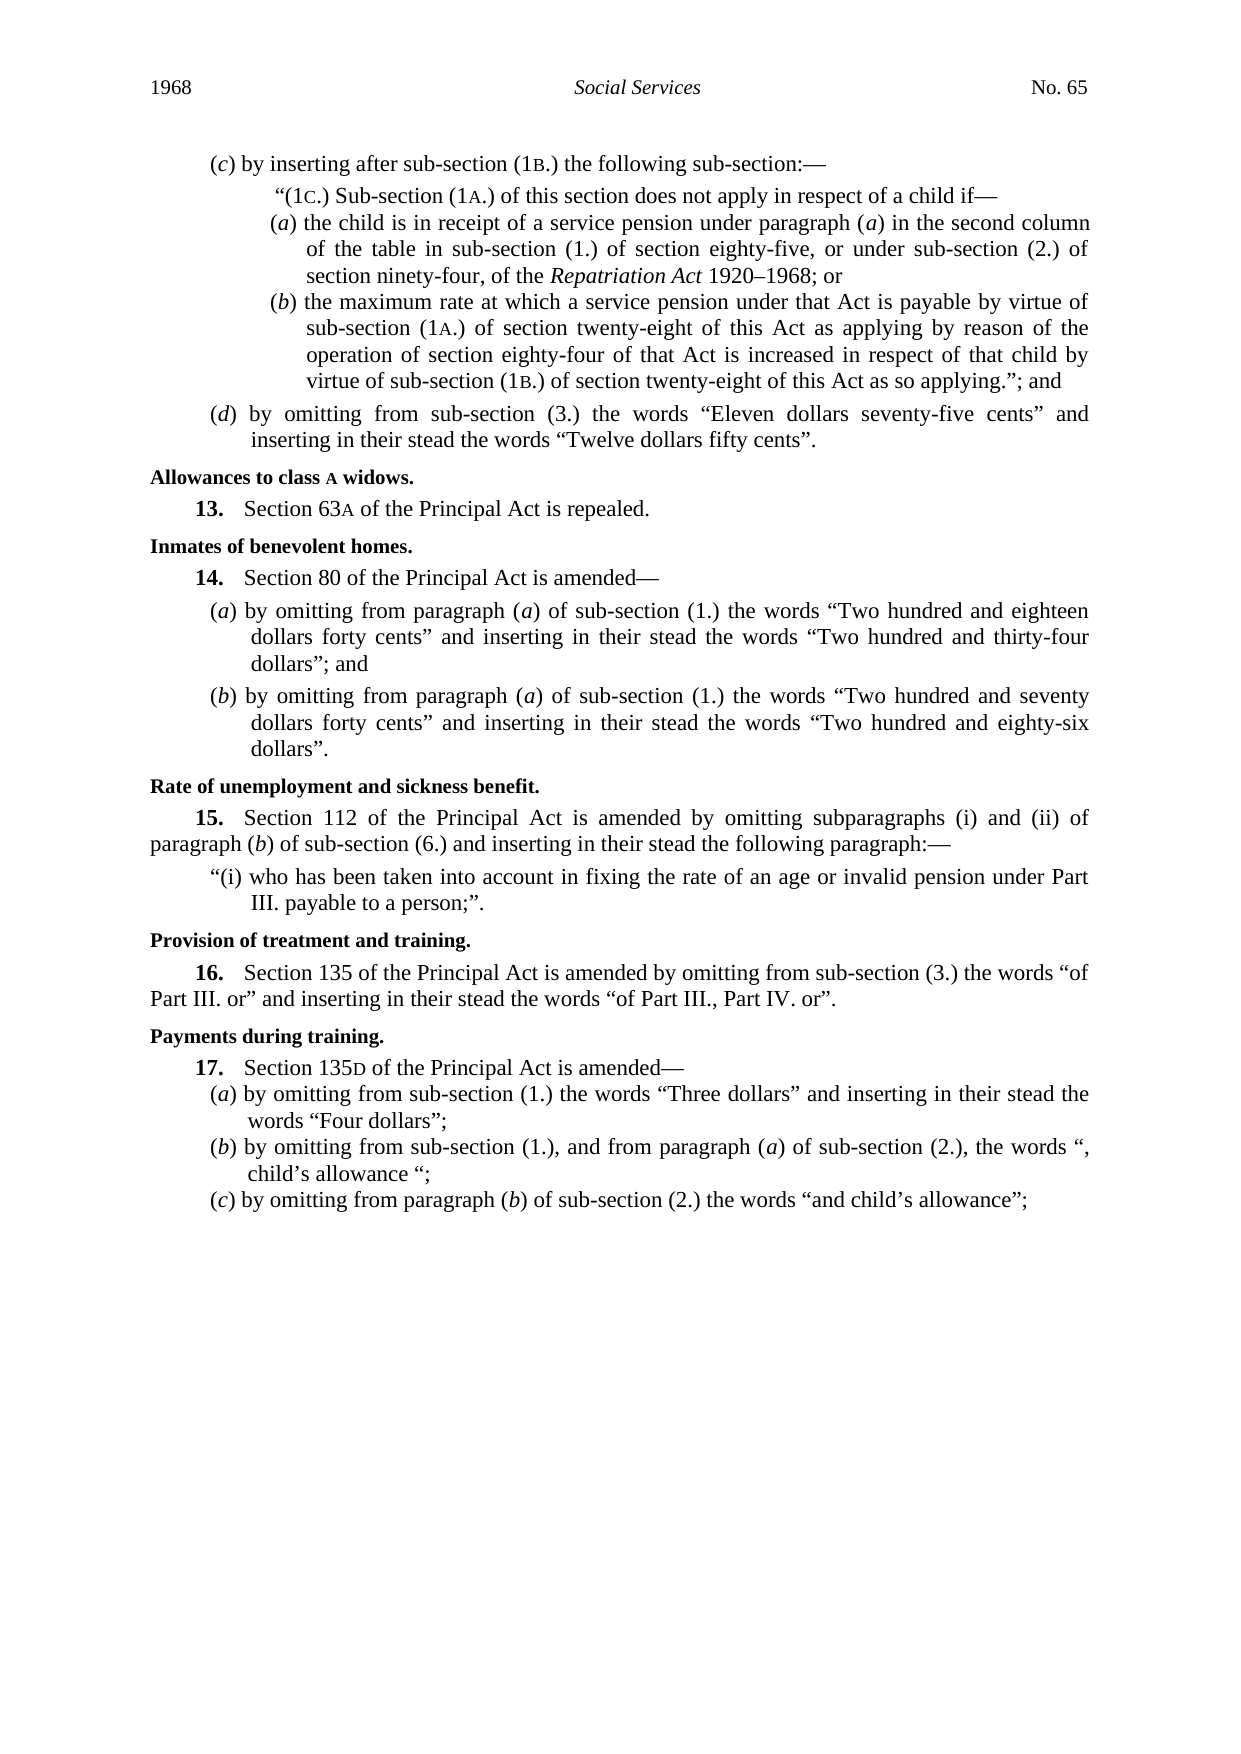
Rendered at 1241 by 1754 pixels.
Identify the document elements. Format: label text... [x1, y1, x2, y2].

text “(i) who has been taken into account in fixing the rate of an age or invalid pension under Part III. payable to a person;”. [210, 863, 1090, 916]
text (a) the child is in receipt of a service pension under paragraph (a) in the second column of the table in sub-section (1.) of section eighty-five, or under sub-section (2.) of section ninety-four, of the Repatriation Act 1920–1968; or [270, 209, 1090, 288]
text (a) by omitting from paragraph (a) of sub-section (1.) the words “Two hundred and eighteen dollars forty cents” and inserting in their stead the words “Two hundred and thirty-four dollars”; and [210, 597, 1090, 676]
text (c) by omitting from paragraph (b) of sub-section (2.) the words “and child’s allowance”; [210, 1186, 1090, 1212]
text Provision of treatment and training. [150, 928, 1090, 952]
text Inmates of benevolent homes. [150, 534, 1090, 558]
text (b) the maximum rate at which a service pension under that Act is payable by virtue of sub-section (1a.) of section twenty-eight of this Act as applying by reason of the operation of section eighty-four of that Act is increased in respect of that child by virtue of sub-section (1b.) of section twenty-eight of this Act as so applying.”; and [270, 288, 1090, 393]
text (b) by omitting from paragraph (a) of sub-section (1.) the words “Two hundred and seventy dollars forty cents” and inserting in their stead the words “Two hundred and eighty-six dollars”. [210, 682, 1090, 761]
text Payments during training. [150, 1024, 1090, 1048]
text 15. Section 112 of the Principal Act is amended by omitting subparagraphs (i) and (ii) of paragraph (b) of sub-section (6.) and inserting in their stead the following paragraph:— [150, 804, 1090, 857]
text “(1c.) Sub-section (1a.) of this section does not apply in respect of a child if— [244, 183, 1090, 209]
text Allowances to class a widows. [150, 465, 1090, 489]
text Rate of unemployment and sickness benefit. [150, 774, 1090, 798]
text (c) by inserting after sub-section (1b.) the following sub-section:— [210, 150, 1090, 176]
text 14. Section 80 of the Principal Act is amended— [150, 564, 1090, 591]
text (b) by omitting from sub-section (1.), and from paragraph (a) of sub-section (2.), the words “, child’s allowance “; [210, 1133, 1090, 1186]
text (d) by omitting from sub-section (3.) the words “Eleven dollars seventy-five cents” and inserting in their stead the words “Twelve dollars fifty cents”. [210, 400, 1090, 452]
text 16. Section 135 of the Principal Act is amended by omitting from sub-section (3.) the words “of Part III. or” and inserting in their stead the words “of Part III., Part IV. or”. [150, 959, 1090, 1011]
text 17. Section 135d of the Principal Act is amended— [150, 1054, 1090, 1081]
text 13. Section 63a of the Principal Act is repealed. [150, 495, 1090, 522]
text (a) by omitting from sub-section (1.) the words “Three dollars” and inserting in their stead the words “Four dollars”; [210, 1081, 1090, 1133]
